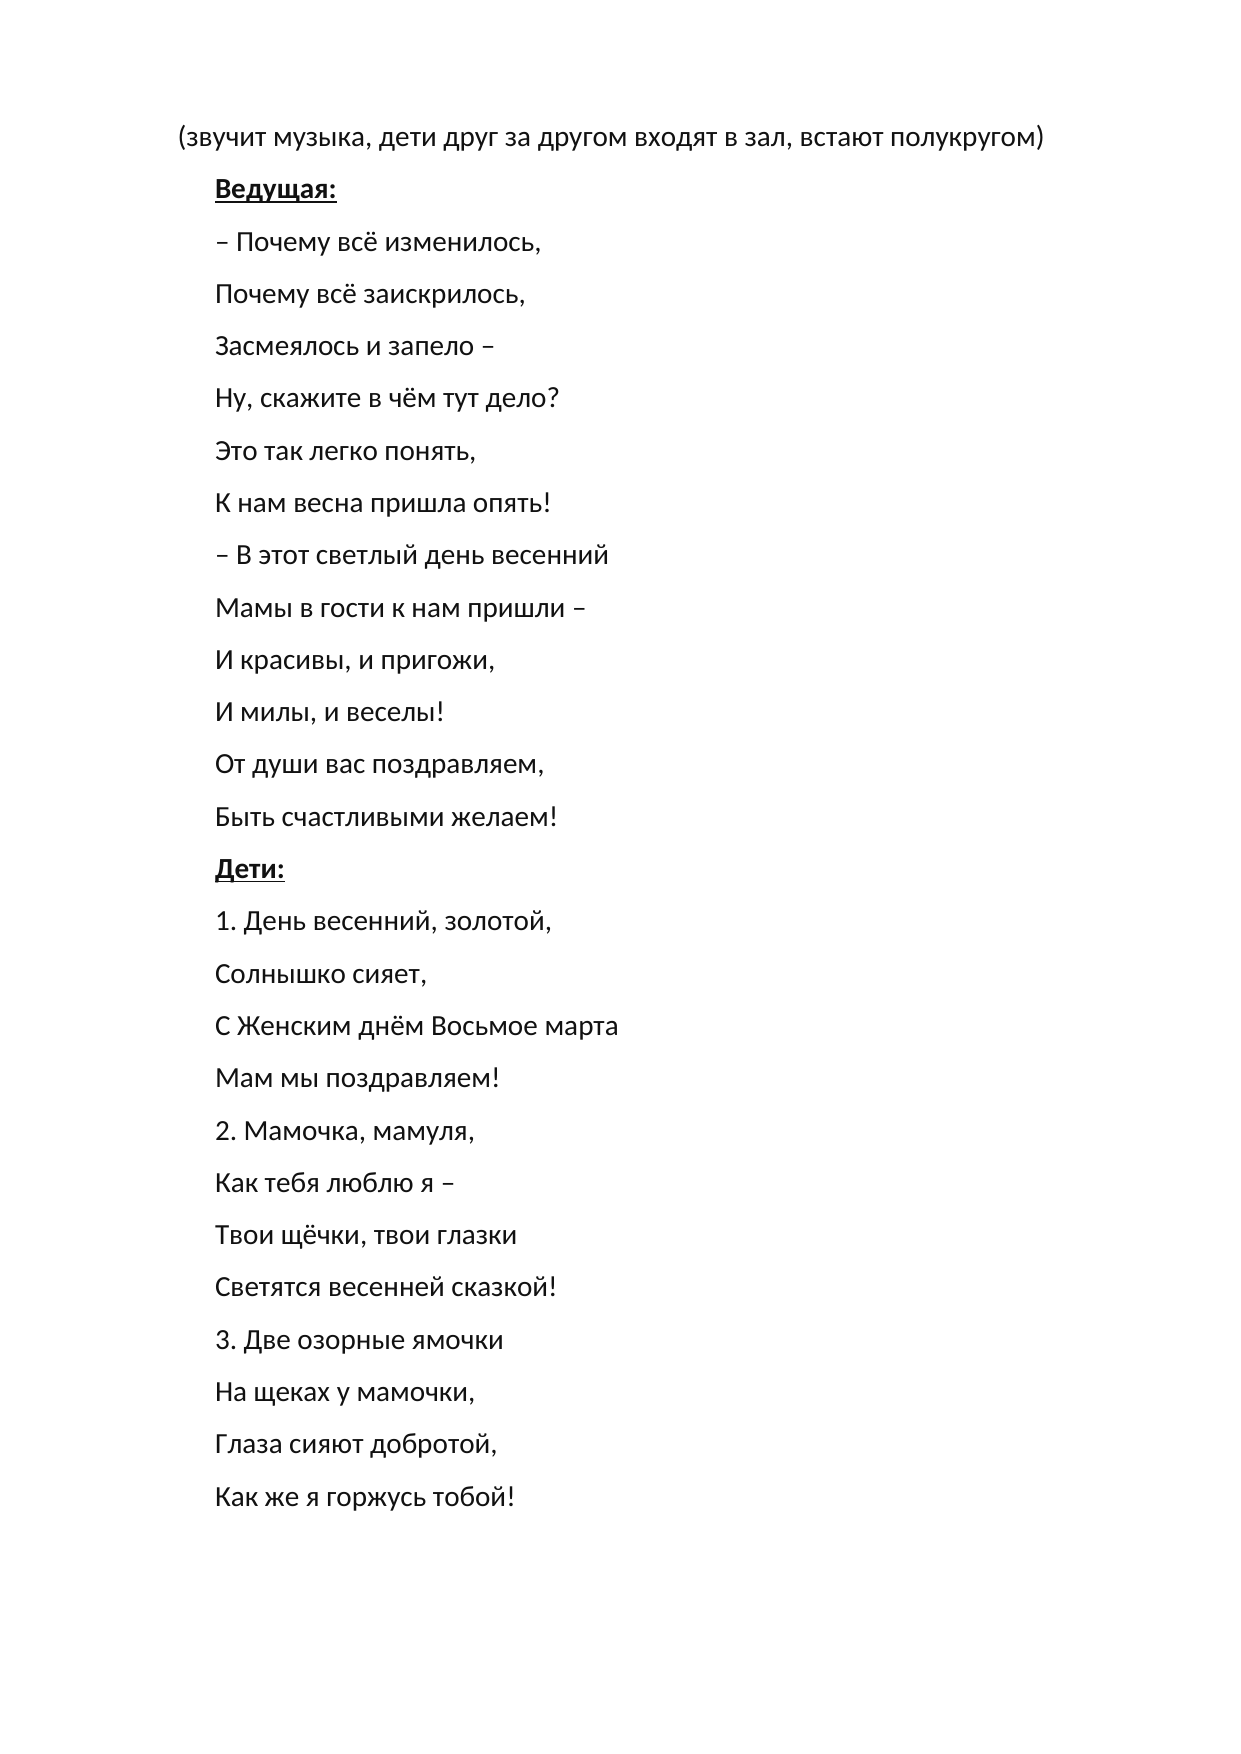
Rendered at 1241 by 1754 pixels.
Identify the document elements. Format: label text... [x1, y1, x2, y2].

text Быть счастливыми желаем! [177, 798, 1152, 833]
text Ведущая: [177, 170, 1152, 206]
text Мам мы поздравляем! [177, 1059, 1152, 1095]
text Как же я горжусь тобой! [177, 1478, 1152, 1513]
text На щеках у мамочки, [177, 1373, 1152, 1409]
text Засмеялось и запело – [177, 327, 1152, 363]
text Солнышко сияет, [177, 955, 1152, 990]
text К нам весна пришла опять! [177, 484, 1152, 520]
text Как тебя люблю я – [177, 1164, 1152, 1199]
text – В этот светлый день весенний [177, 536, 1152, 572]
text Твои щёчки, твои глазки [177, 1216, 1152, 1252]
text С Женским днём Восьмое марта [177, 1007, 1152, 1043]
text 1. День весенний, золотой, [177, 902, 1152, 938]
text От души вас поздравляем, [177, 746, 1152, 781]
text Почему всё заискрилось, [177, 275, 1152, 311]
text Светятся весенней сказкой! [177, 1268, 1152, 1304]
text Ну, скажите в чём тут дело? [177, 379, 1152, 415]
text И милы, и веселы! [177, 693, 1152, 729]
text 2. Мамочка, мамуля, [177, 1112, 1152, 1147]
text И красивы, и пригожи, [177, 641, 1152, 677]
text Глаза сияют добротой, [177, 1425, 1152, 1461]
text (звучит музыка, дети друг за другом входят в зал, встают полукругом) [177, 118, 1152, 154]
text Мамы в гости к нам пришли – [177, 589, 1152, 624]
text – Почему всё изменилось, [177, 223, 1152, 258]
text Это так легко понять, [177, 432, 1152, 467]
text Дети: [177, 850, 1152, 886]
text 3. Две озорные ямочки [177, 1321, 1152, 1356]
